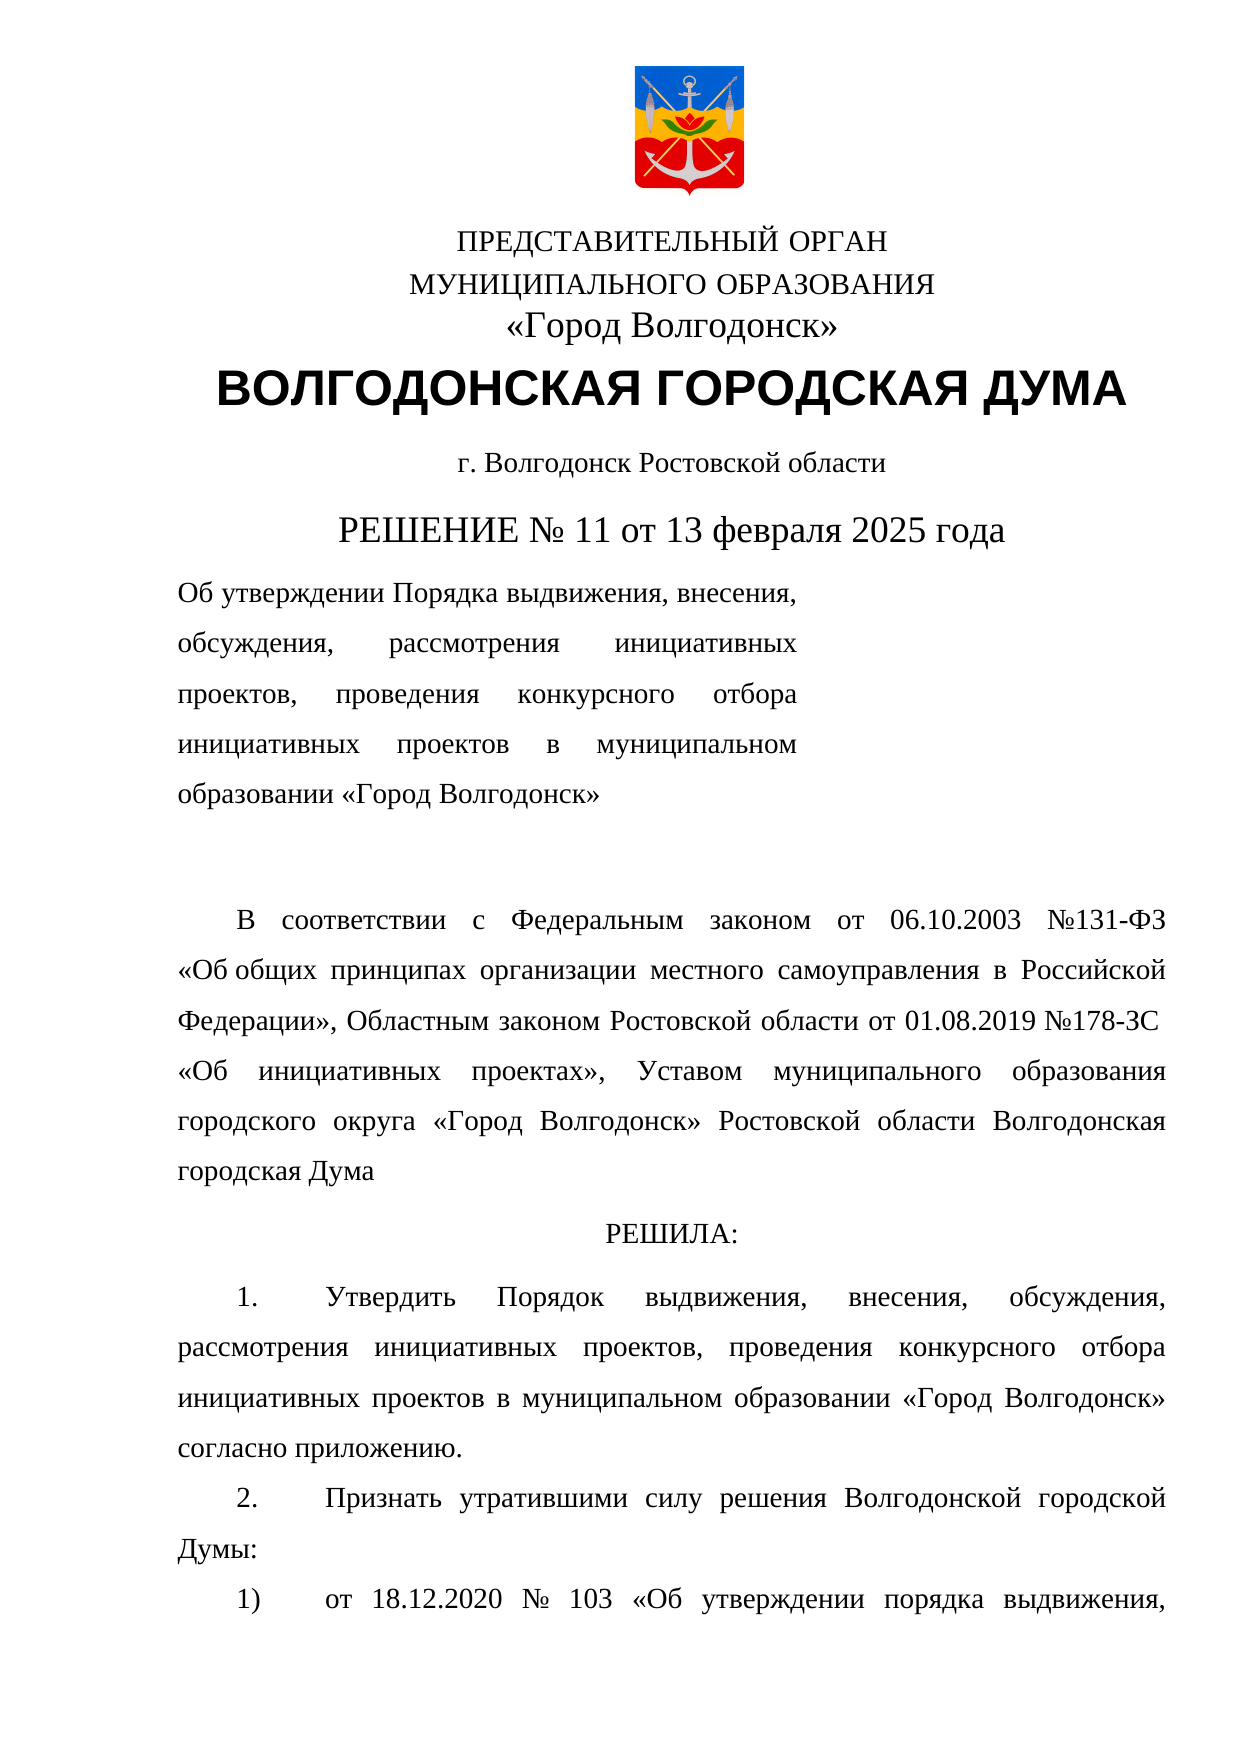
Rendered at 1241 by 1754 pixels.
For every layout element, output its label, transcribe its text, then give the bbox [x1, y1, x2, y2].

text «Город Волгодонск» [177, 303, 1167, 346]
text г. Волгодонск Ростовской области [177, 445, 1167, 478]
text 2. Признать утратившими силу решения Волгодонской городской Думы: [177, 1480, 1167, 1564]
text РЕШИЛА: [177, 1216, 1167, 1250]
text ВОЛГОДОНСКАЯ ГОРОДСКАЯ ДУМА [177, 358, 1167, 416]
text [177, 1581, 1167, 1614]
text представительный орган [177, 217, 1167, 260]
text муниципального образования [177, 260, 1167, 303]
text Об утверждении Порядка выдвижения, внесения, обсуждения, рассмотрения инициативных проектов, проведения конкурсного отбора инициативных проектов в муниципальном образовании «Город Волгодонск» [177, 575, 797, 810]
text РЕШЕНИЕ № 11 от 13 февраля 2025 года [177, 507, 1167, 550]
text В соответствии с Федеральным законом от 06.10.2003 №131-ФЗ «Об общих принципах организации местного самоуправления в Российской Федерации», Областным законом Ростовской области от 01.08.2019 №178-ЗС «Об инициативных проектах», Уставом муниципального образования городского округа «Город Волгодонск» Ростовской области Волгодонская городская Дума [177, 902, 1167, 1187]
text 1. Утвердить Порядок выдвижения, внесения, обсуждения, рассмотрения инициативных проектов, проведения конкурсного отбора инициативных проектов в муниципальном образовании «Город Волгодонск» согласно приложению. [177, 1279, 1167, 1464]
